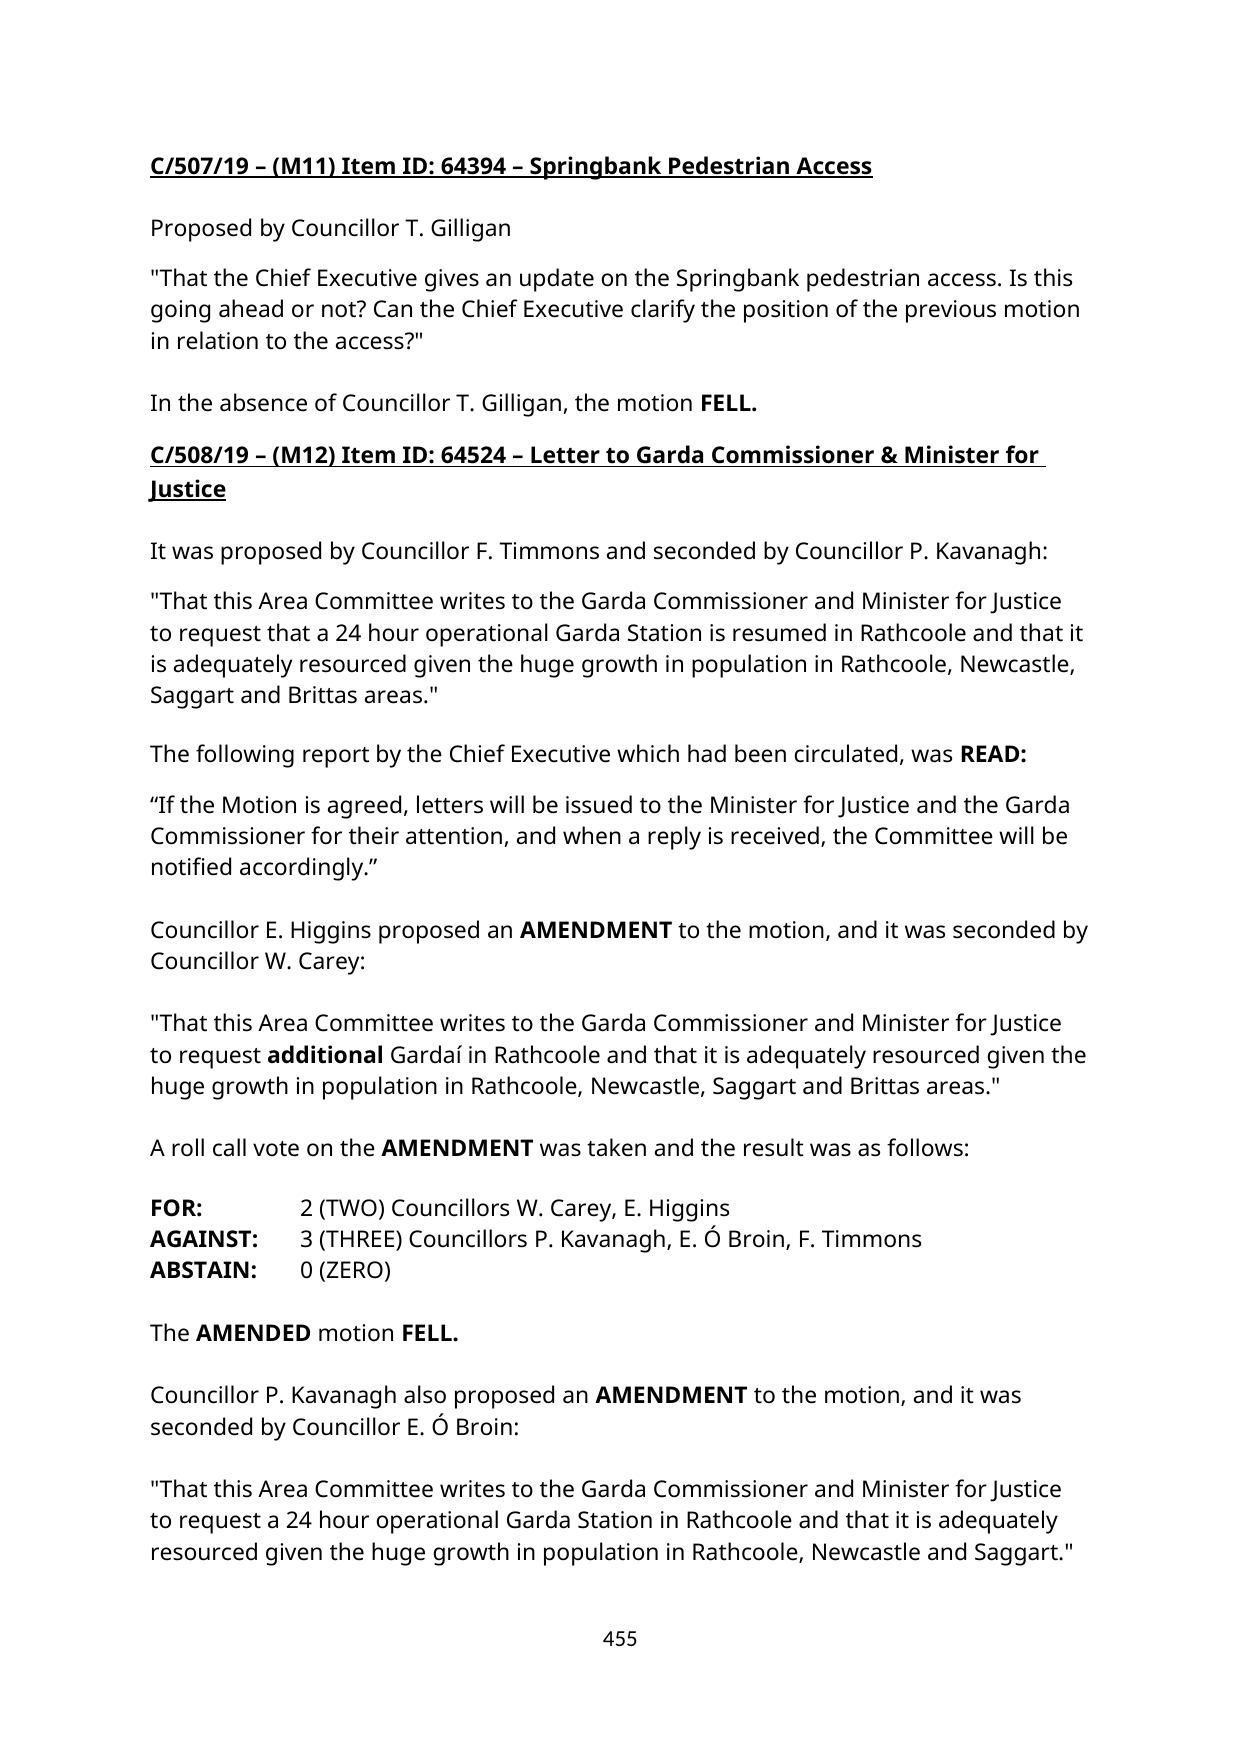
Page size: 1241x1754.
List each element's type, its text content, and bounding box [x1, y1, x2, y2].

text In the absence of Councillor T. Gilligan, the motion FELL. [150, 387, 1090, 418]
text A roll call vote on the AMENDMENT was taken and the result was as follows: [150, 1132, 1090, 1164]
text "That this Area Committee writes to the Garda Commissioner and Minister for Justice to request a 24 hour operational Garda Station in Rathcoole and that it is adequately resourced given the huge growth in population in Rathcoole, Newcastle and Saggart." [150, 1473, 1090, 1567]
text “If the Motion is agreed, letters will be issued to the Minister for Justice and the Garda Commissioner for their attention, and when a reply is received, the Committee will be notified accordingly.” [150, 789, 1090, 882]
text FOR: 2 (TWO) Councillors W. Carey, E. Higgins [150, 1192, 1090, 1223]
text It was proposed by Councillor F. Timmons and seconded by Councillor P. Kavanagh: [150, 535, 1090, 566]
text Councillor E. Higgins proposed an AMENDMENT to the motion, and it was seconded by Councillor W. Carey: [150, 914, 1090, 976]
text "That the Chief Executive gives an update on the Springbank pedestrian access. Is this going ahead or not? Can the Chief Executive clarify the position of the previous motion in relation to the access?" [150, 262, 1090, 356]
subtitle C/508/19 – (M12) Item ID: 64524 – Letter to Garda Commissioner & Minister for Justice [150, 439, 1090, 504]
text The AMENDED motion FELL. [150, 1317, 1090, 1348]
text Proposed by Councillor T. Gilligan [150, 212, 1090, 243]
text "That this Area Committee writes to the Garda Commissioner and Minister for Justice to request additional Gardaí in Rathcoole and that it is adequately resourced given the huge growth in population in Rathcoole, Newcastle, Saggart and Brittas areas." [150, 1007, 1090, 1101]
text Councillor P. Kavanagh also proposed an AMENDMENT to the motion, and it was seconded by Councillor E. Ó Broin: [150, 1379, 1090, 1442]
text The following report by the Chief Executive which had been circulated, was READ: [150, 738, 1090, 769]
text AGAINST: 3 (THREE) Councillors P. Kavanagh, E. Ó Broin, F. Timmons [150, 1223, 1090, 1254]
text "That this Area Committee writes to the Garda Commissioner and Minister for Justice to request that a 24 hour operational Garda Station is resumed in Rathcoole and that it is adequately resourced given the huge growth in population in Rathcoole, Newcastle, Saggart and Brittas areas." [150, 585, 1090, 710]
text ABSTAIN: 0 (ZERO) [150, 1254, 1090, 1285]
subtitle C/507/19 – (M11) Item ID: 64394 – Springbank Pedestrian Access [150, 150, 1090, 181]
